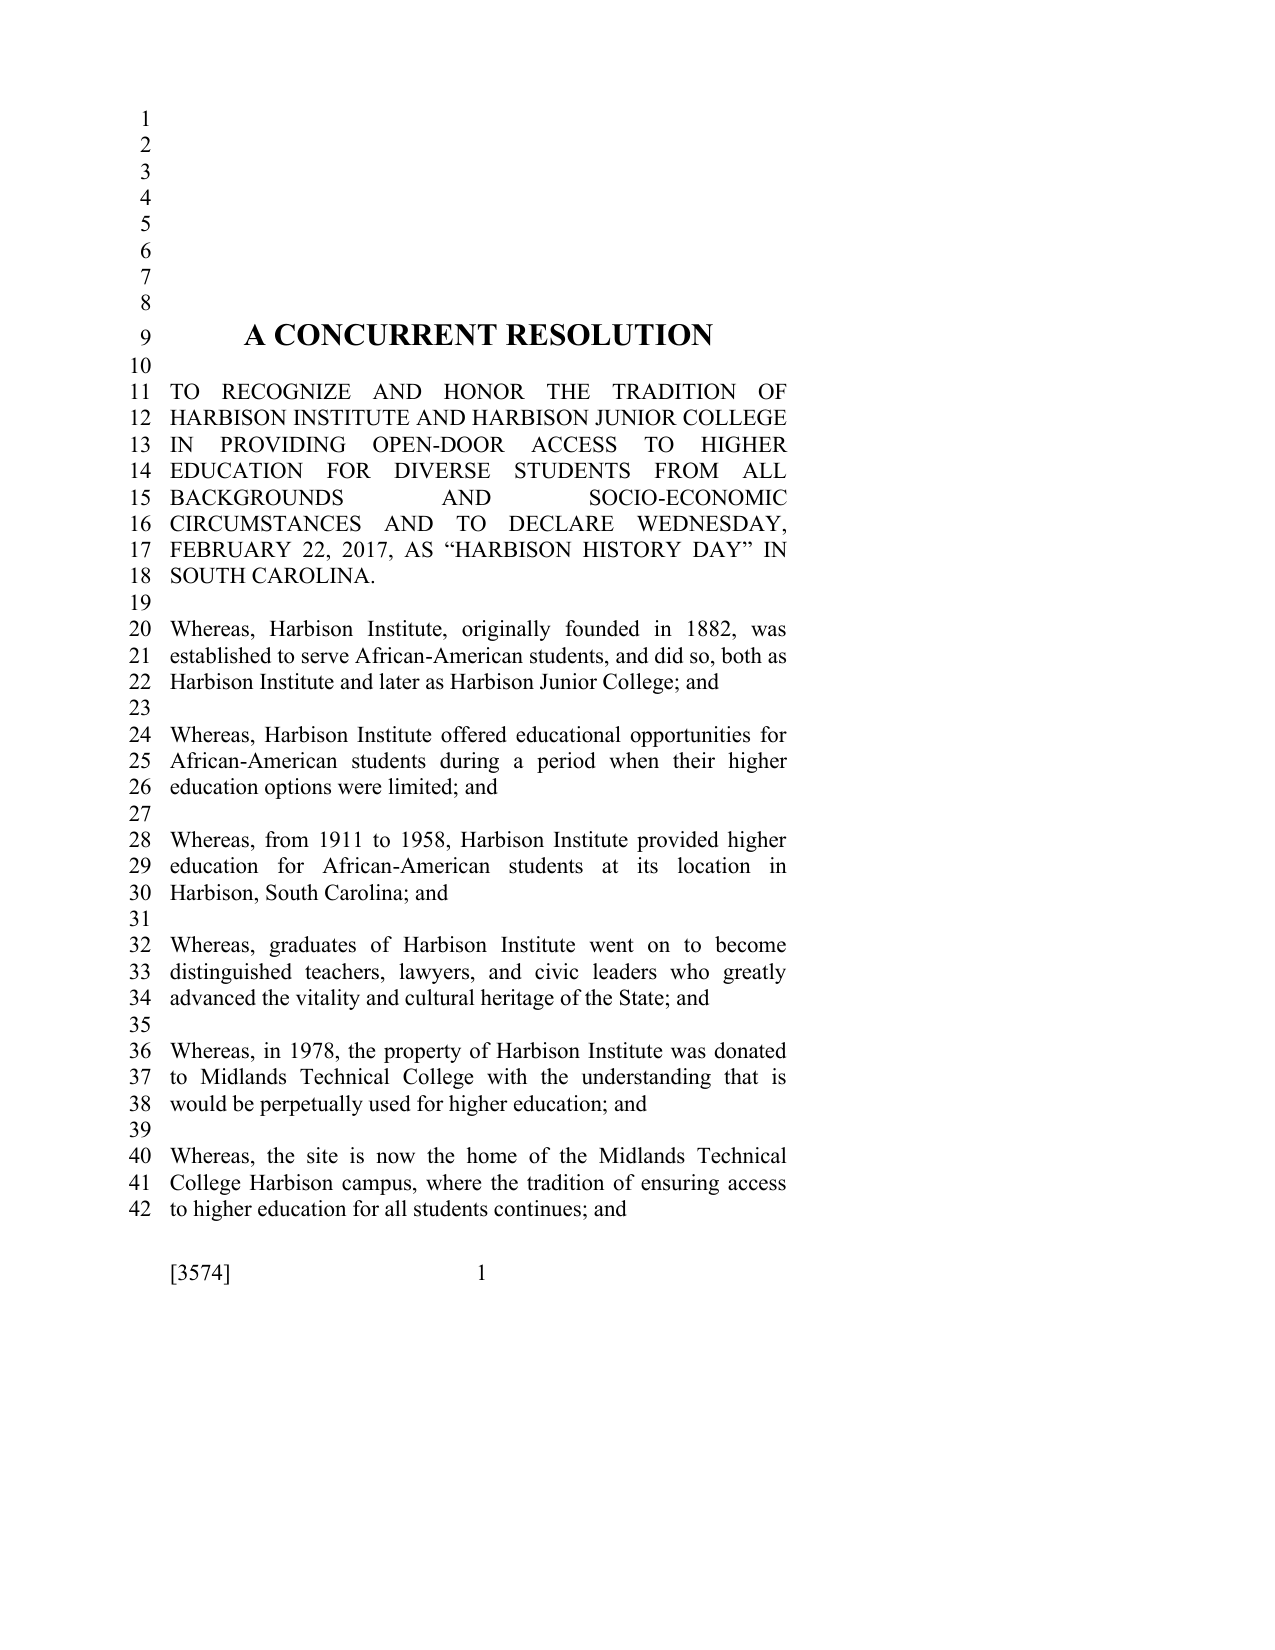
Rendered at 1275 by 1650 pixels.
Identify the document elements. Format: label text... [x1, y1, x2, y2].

text Whereas, from 1911 to 1958, Harbison Institute provided higher education for African-American students at its location in Harbison, South Carolina; and [169, 826, 787, 905]
text Whereas, in 1978, the property of Harbison Institute was donated to Midlands Technical College with the understanding that is would be perpetually used for higher education; and [169, 1037, 787, 1116]
text Whereas, the site is now the home of the Midlands Technical College Harbison campus, where the tradition of ensuring access to higher education for all students continues; and [169, 1142, 787, 1221]
text TO RECOGNIZE AND HONOR THE TRADITION OF HARBISON INSTITUTE AND HARBISON JUNIOR COLLEGE IN PROVIDING OPEN-DOOR ACCESS TO HIGHER EDUCATION FOR DIVERSE STUDENTS FROM ALL BACKGROUNDS AND SOCIO-ECONOMIC CIRCUMSTANCES AND TO DECLARE WEDNESDAY, FEBRUARY 22, 2017, AS “HARBISON HISTORY DAY” IN SOUTH CAROLINA. [169, 378, 787, 589]
text Whereas, graduates of Harbison Institute went on to become distinguished teachers, lawyers, and civic leaders who greatly advanced the vitality and cultural heritage of the State; and [169, 932, 787, 1011]
text Whereas, Harbison Institute offered educational opportunities for African-American students during a period when their higher education options were limited; and [169, 721, 787, 800]
text Whereas, Harbison Institute, originally founded in 1882, was established to serve African-American students, and did so, both as Harbison Institute and later as Harbison Junior College; and [169, 615, 787, 694]
text A CONCURRENT RESOLUTION [169, 316, 787, 352]
